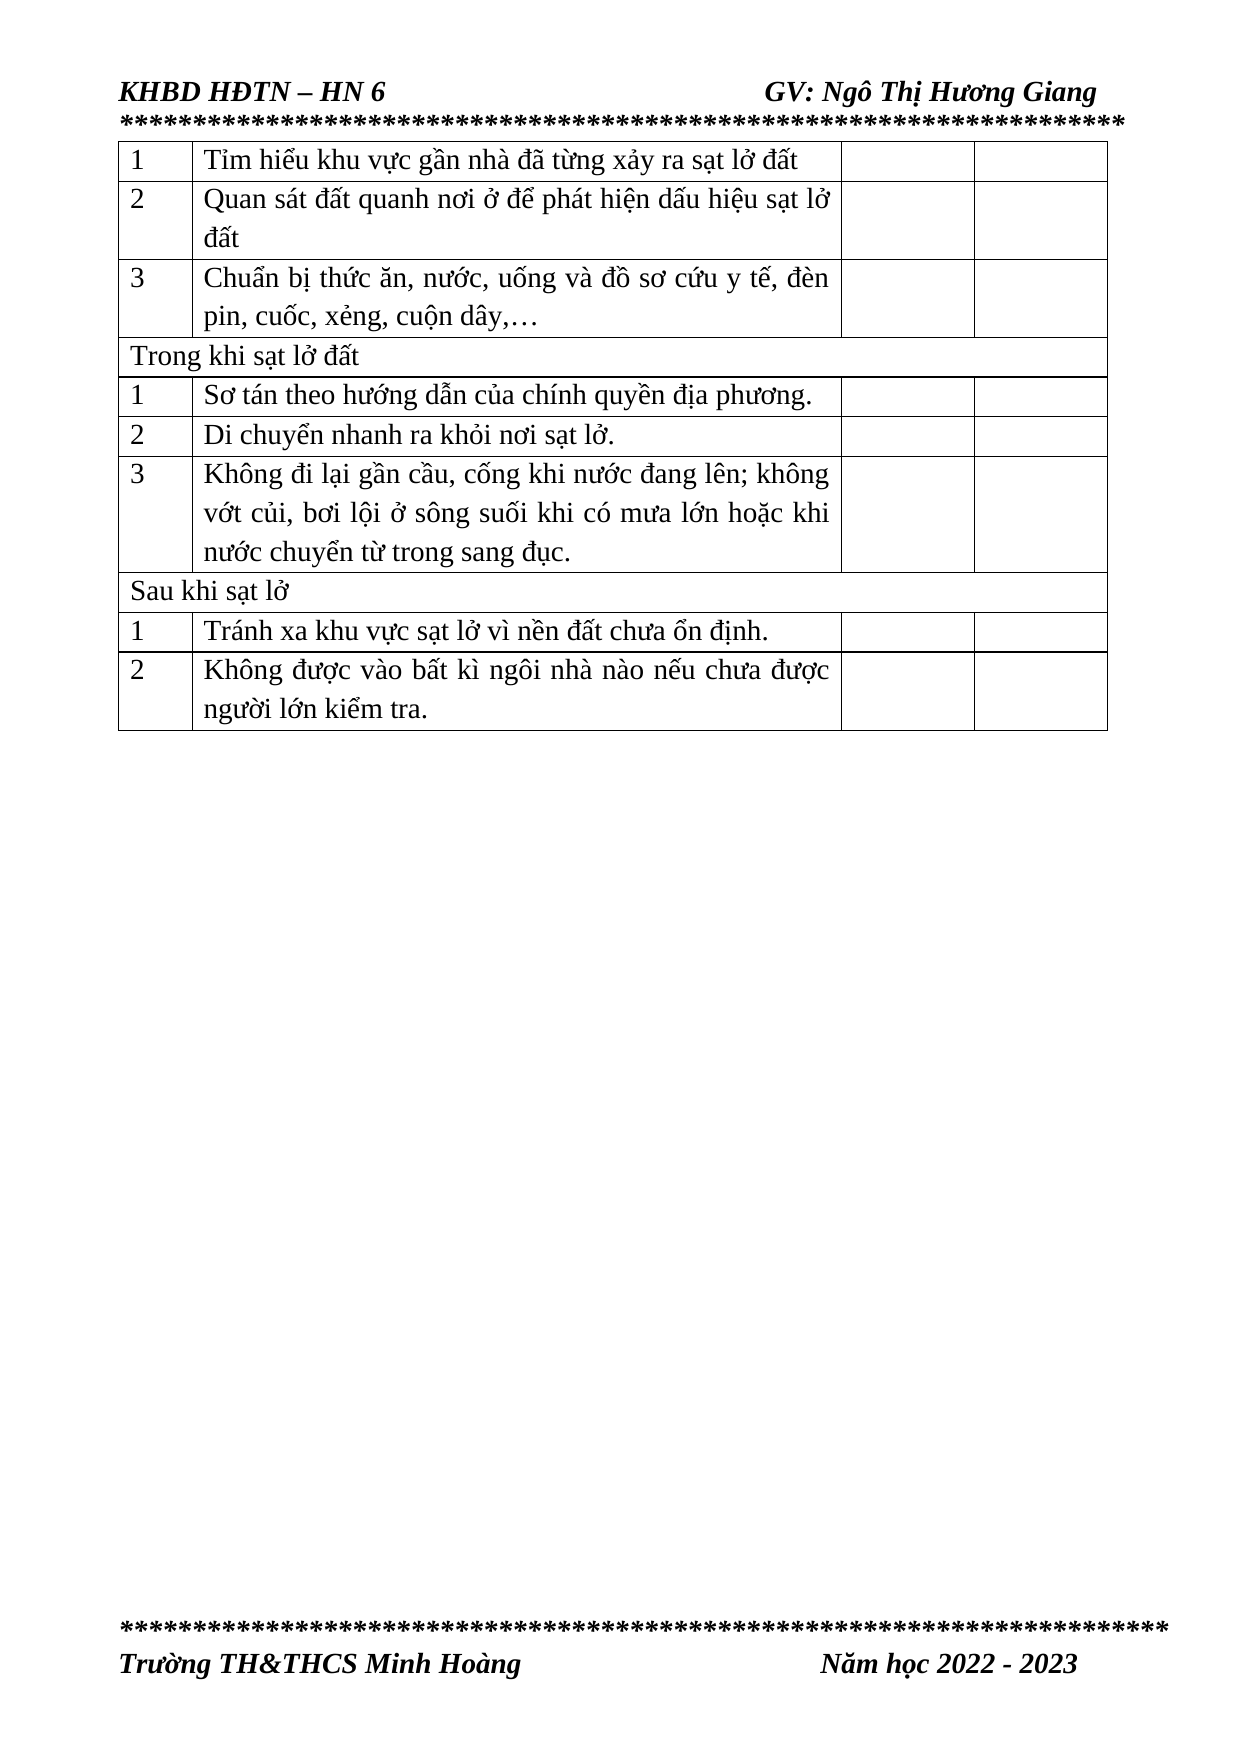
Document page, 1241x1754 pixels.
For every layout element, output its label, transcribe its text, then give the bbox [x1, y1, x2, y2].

table_cell [975, 260, 1107, 337]
table_cell 2 [119, 182, 192, 259]
table_cell Chuẩn bị thức ăn, nước, uống và đồ sơ cứu y tế, đèn pin, cuốc, xẻng, cuộn dây,… [193, 260, 841, 337]
table_cell Tỉm hiểu khu vực gần nhà đã từng xảy ra sạt lở đất [193, 142, 841, 181]
table_cell [975, 653, 1107, 729]
table_cell Không được vào bất kì ngôi nhà nào nếu chưa được người lớn kiểm tra. [193, 653, 841, 729]
table_cell [975, 182, 1107, 259]
table_cell [975, 417, 1107, 456]
table_cell 2 [119, 417, 192, 456]
table_cell [842, 653, 974, 729]
table_cell 2 [119, 653, 192, 729]
table_cell [975, 142, 1107, 181]
table_cell Không đi lại gần cầu, cống khi nước đang lên; không vớt củi, bơi lội ở sông suối khi có mưa lớn hoặc khi nước chuyển từ trong sang đục. [193, 457, 841, 572]
table_cell Tránh xa khu vực sạt lở vì nền đất chưa ổn định. [193, 613, 841, 651]
table_cell [842, 613, 974, 651]
table_cell [842, 417, 974, 456]
table_cell 1 [119, 613, 192, 651]
table_cell Quan sát đất quanh nơi ở để phát hiện dấu hiệu sạt lở đất [193, 182, 841, 259]
table_cell Trong khi sạt lở đất [119, 338, 1107, 376]
table_cell 1 [119, 378, 192, 416]
table_cell 3 [119, 457, 192, 572]
table_cell Di chuyển nhanh ra khỏi nơi sạt lở. [193, 417, 841, 456]
table_cell [975, 613, 1107, 651]
table_cell 1 [119, 142, 192, 181]
table_cell [975, 378, 1107, 416]
table_cell [842, 260, 974, 337]
table_cell 3 [119, 260, 192, 337]
table_cell [842, 142, 974, 181]
table_cell [975, 457, 1107, 572]
table_cell Sơ tán theo hướng dẫn của chính quyền địa phương. [193, 378, 841, 416]
table_cell [842, 457, 974, 572]
table_cell [842, 378, 974, 416]
table_cell Sau khi sạt lở [119, 573, 1107, 612]
table_cell [842, 182, 974, 259]
